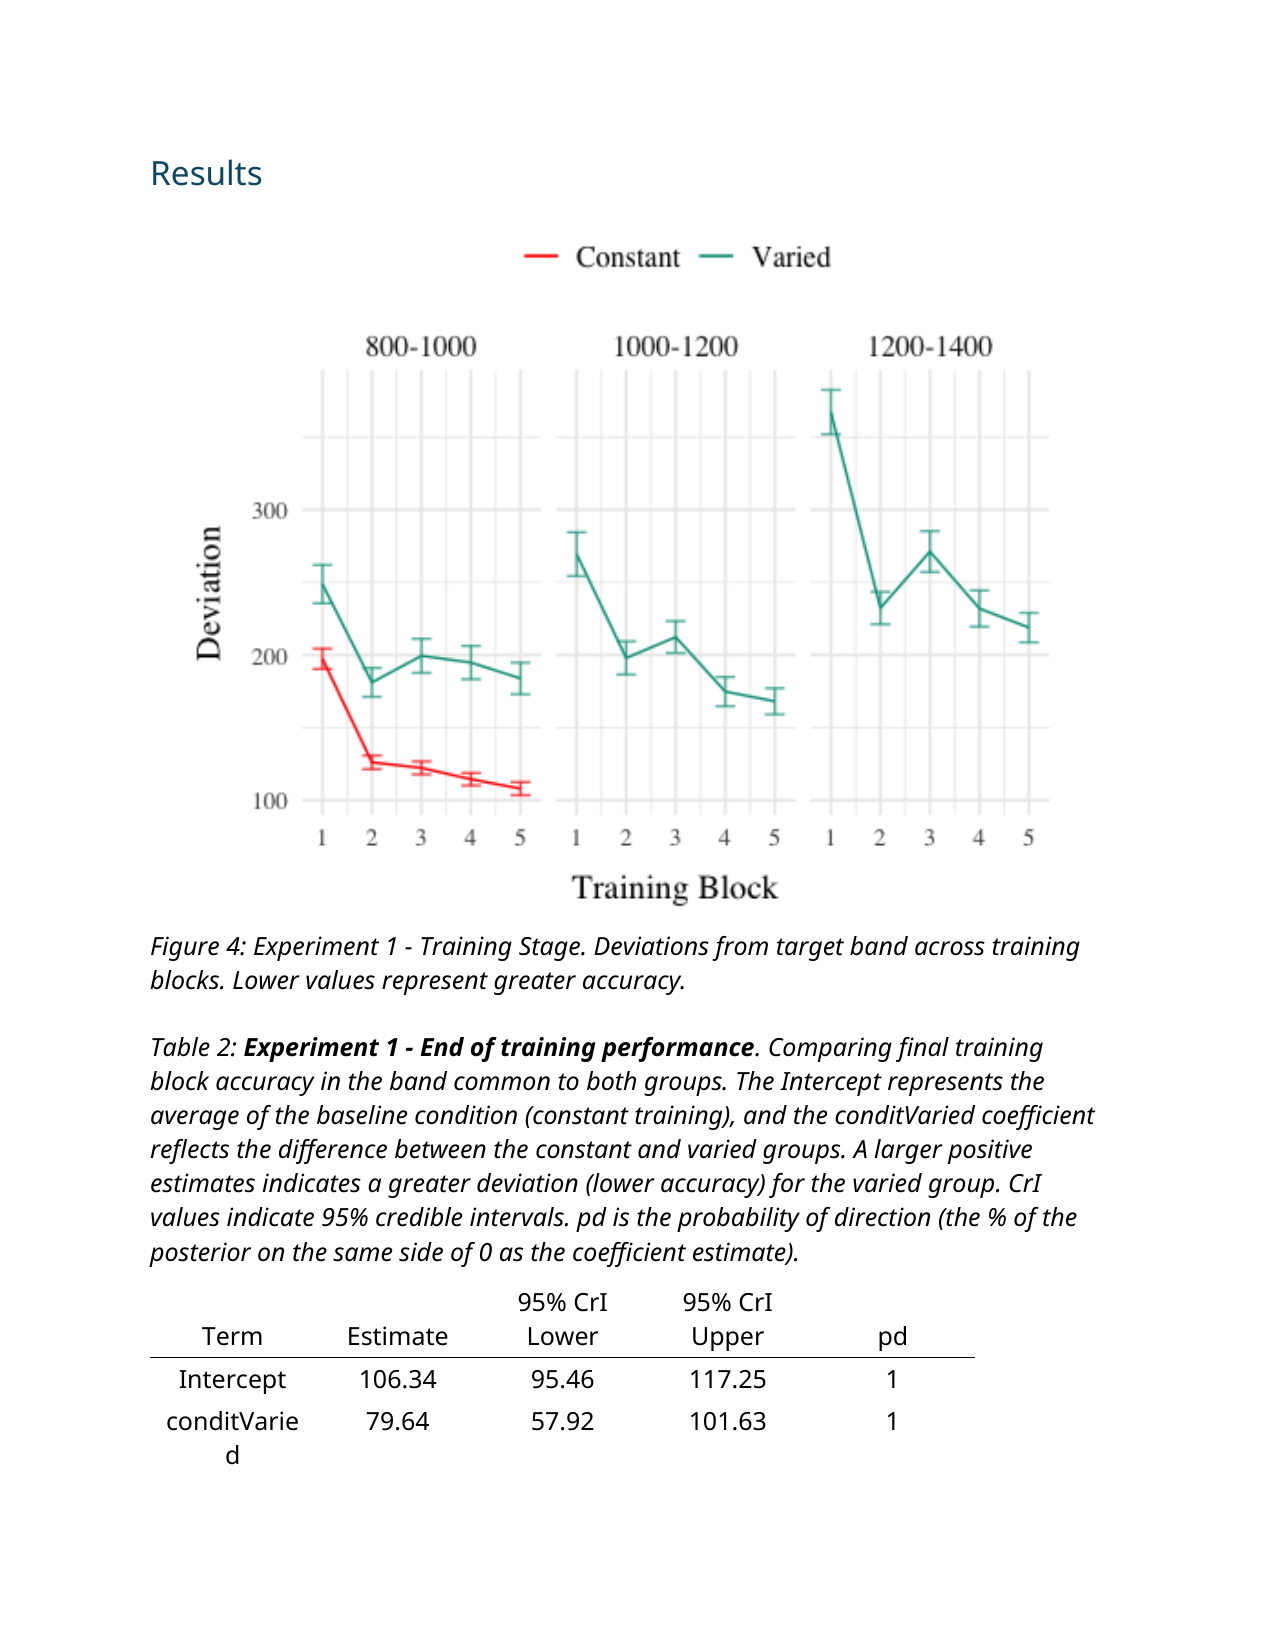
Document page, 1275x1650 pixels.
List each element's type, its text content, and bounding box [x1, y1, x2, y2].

subtitle Results [150, 150, 1125, 195]
table_header Figure 4: Experiment 1 - Training Stage. Deviations from target band across training blocks. Lower values represent greater accuracy. [139, 204, 1114, 1009]
picture [188, 207, 1064, 908]
table_header Table 2: Experiment 1 - End of training performance. Comparing final training block accuracy in the band common to both groups. The Intercept represents the average of the baseline condition (constant training), and the conditVaried coefficient reflects the difference between the constant and varied groups. A larger positive estimates indicates a greater deviation (lower accuracy) for the varied group. CrI values indicate 95% credible intervals. pd is the probability of direction (the % of the posterior on the same side of 0 as the coefficient estimate). [139, 1009, 1114, 1475]
